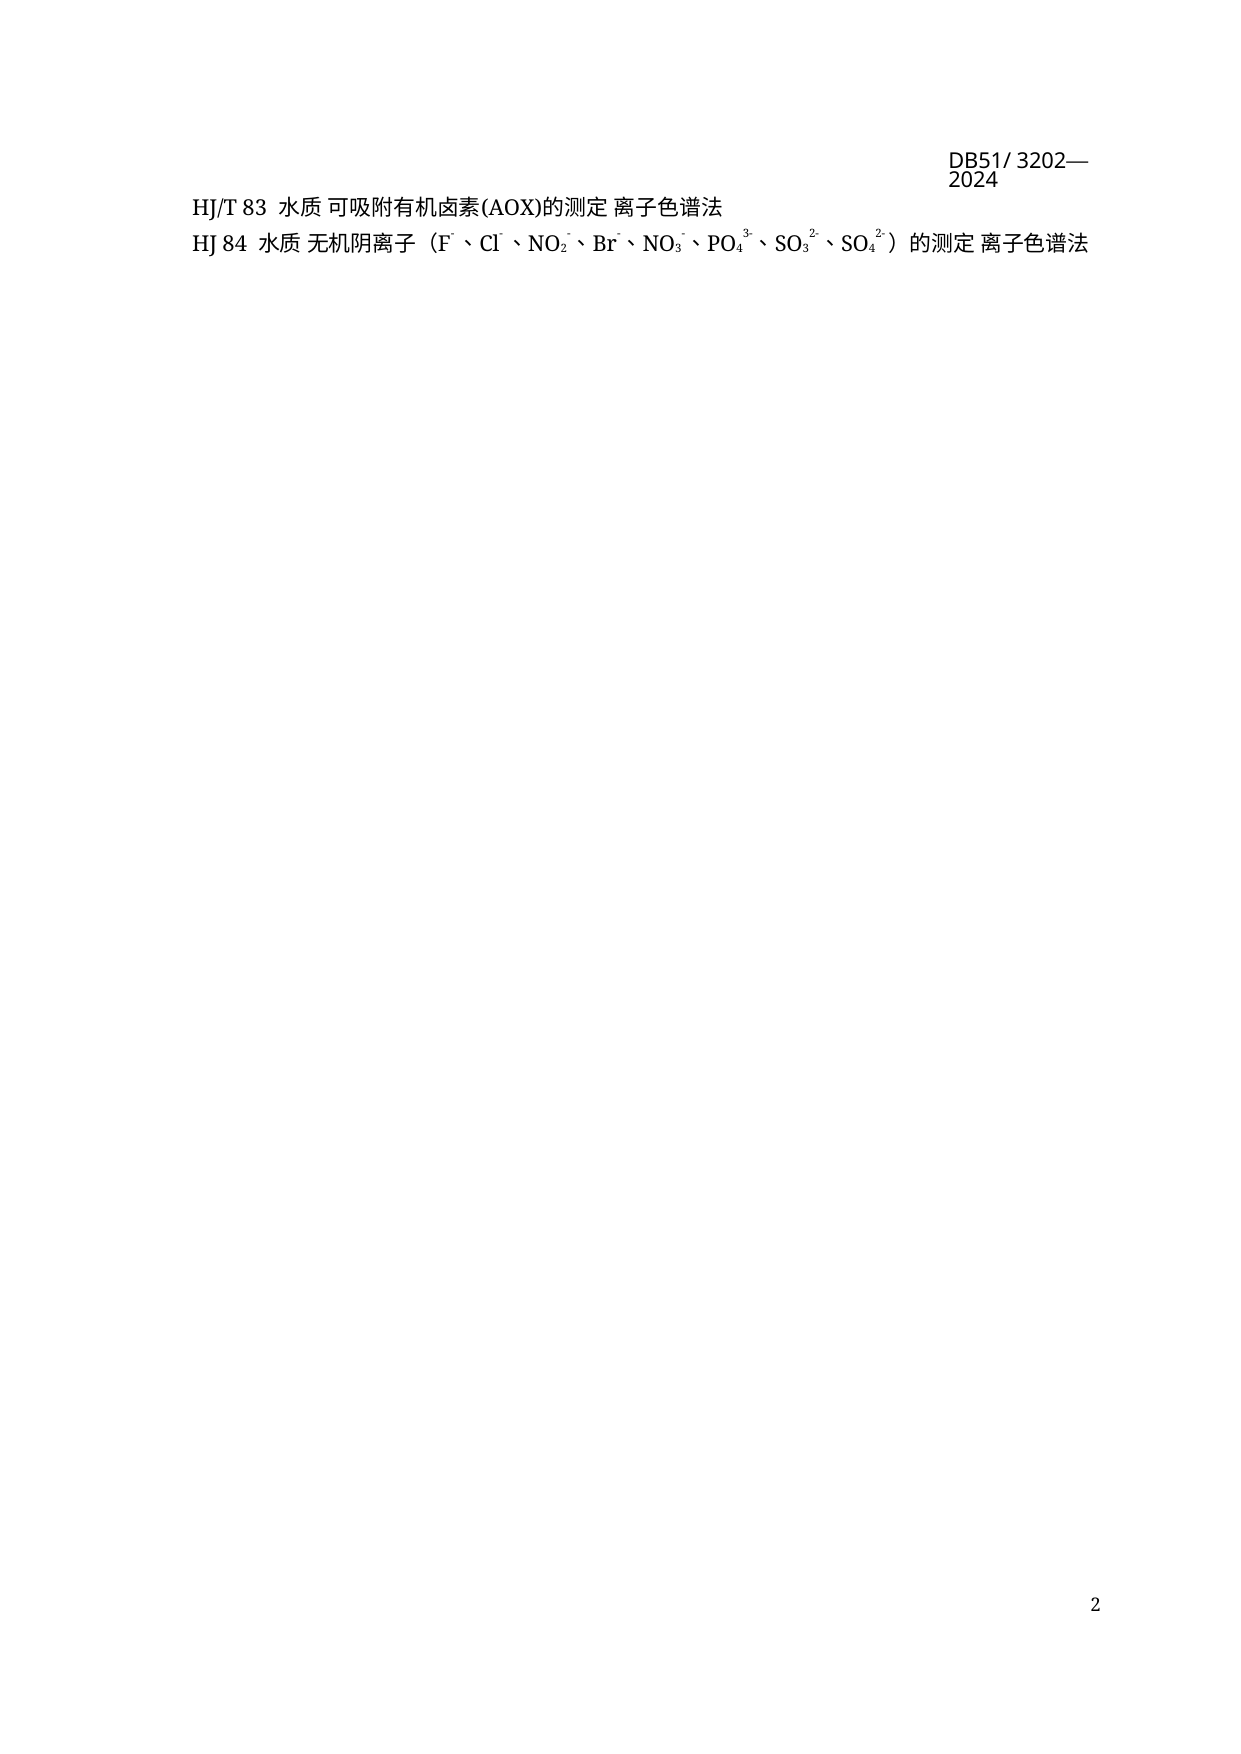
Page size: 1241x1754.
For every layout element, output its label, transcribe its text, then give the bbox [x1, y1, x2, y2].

text HJ 84 水质 无机阴离子（F- 、Cl- 、NO2-、Br-、NO3-、PO43-、SO32-、SO42- ）的测定 离子色谱法 [192, 227, 1129, 258]
text HJ/T 83 水质 可吸附有机卤素(AOX)的测定 离子色谱法 [192, 194, 1129, 221]
